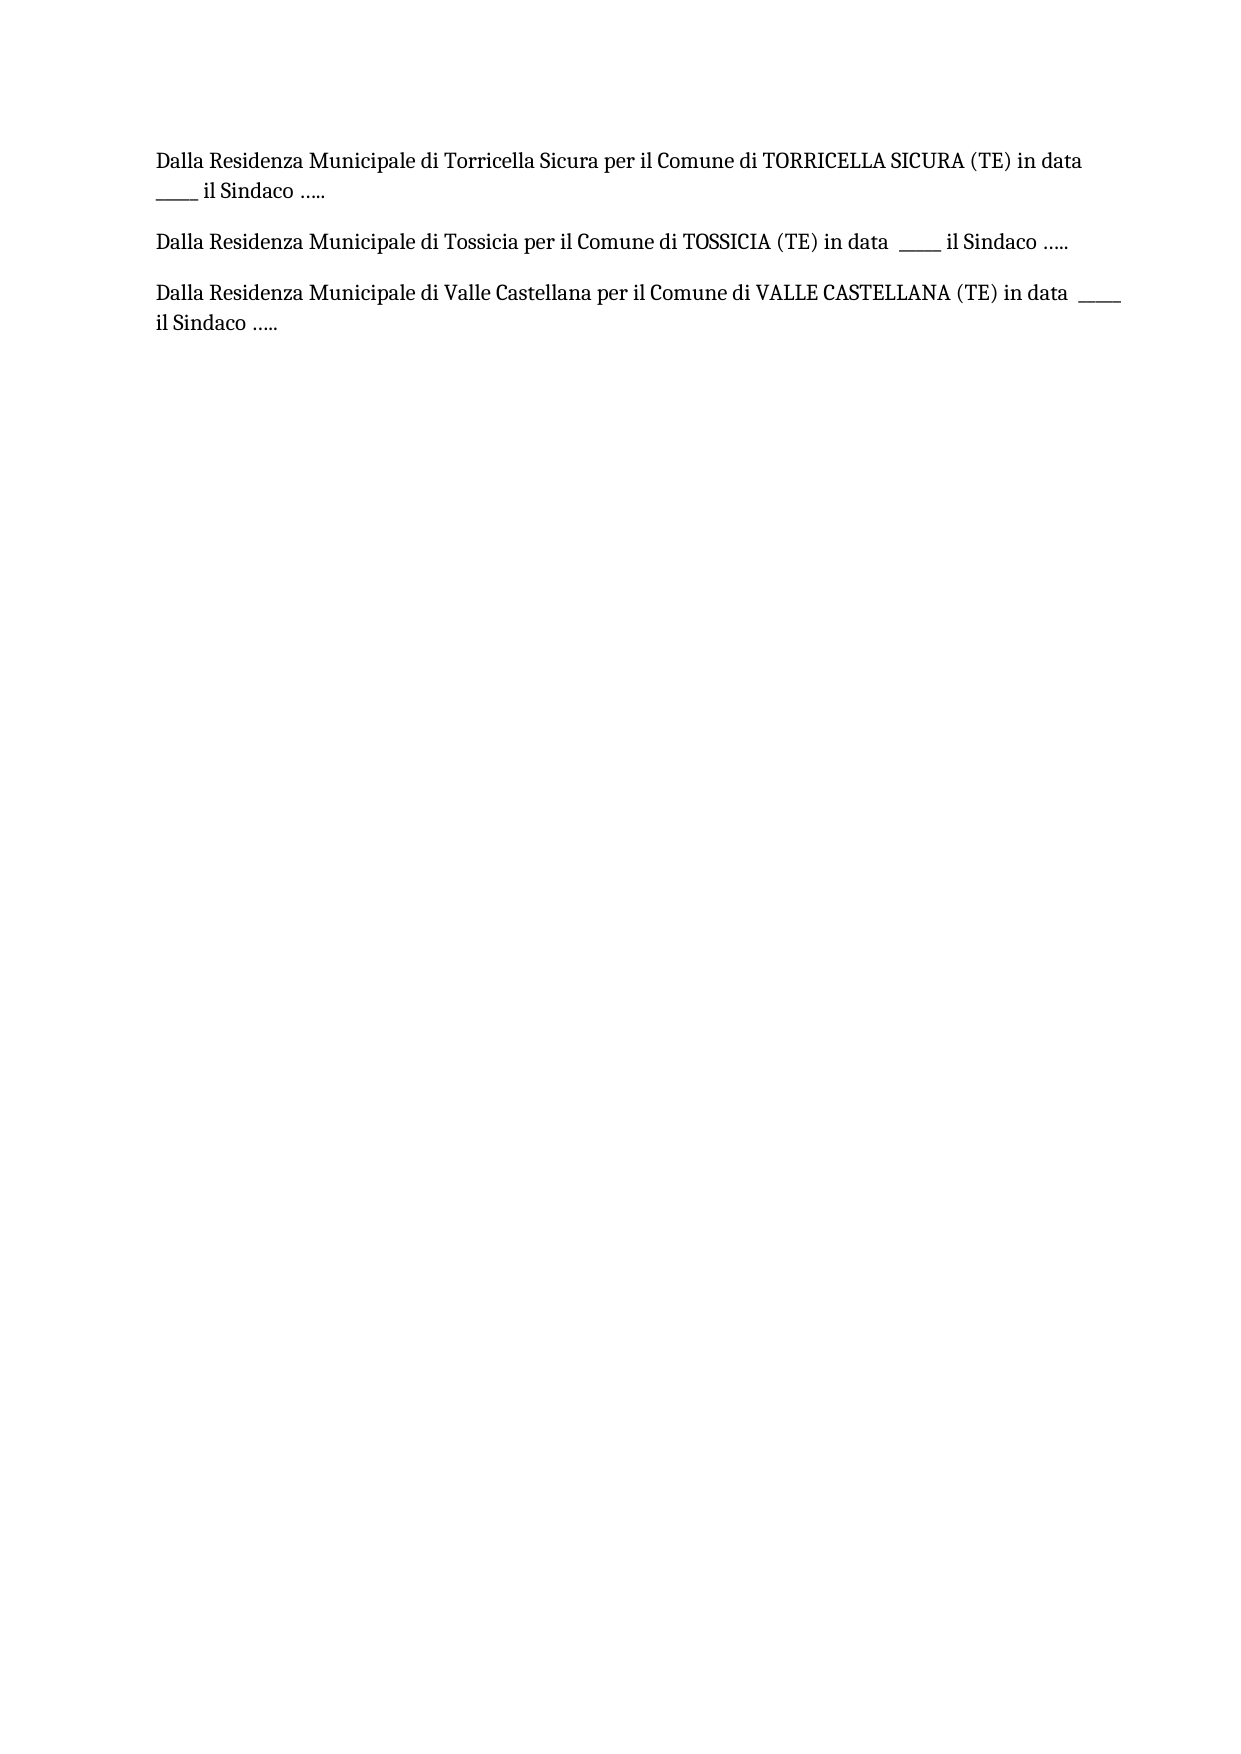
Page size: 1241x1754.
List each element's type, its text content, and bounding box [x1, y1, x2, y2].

text Dalla Residenza Municipale di Tossicia per il Comune di TOSSICIA (TE) in data _____ il Sindaco ….. [156, 229, 1122, 255]
text Dalla Residenza Municipale di Valle Castellana per il Comune di VALLE CASTELLANA (TE) in data _____ il Sindaco ….. [156, 280, 1122, 336]
text Dalla Residenza Municipale di Torricella Sicura per il Comune di TORRICELLA SICURA (TE) in data _____ il Sindaco ….. [156, 148, 1122, 204]
